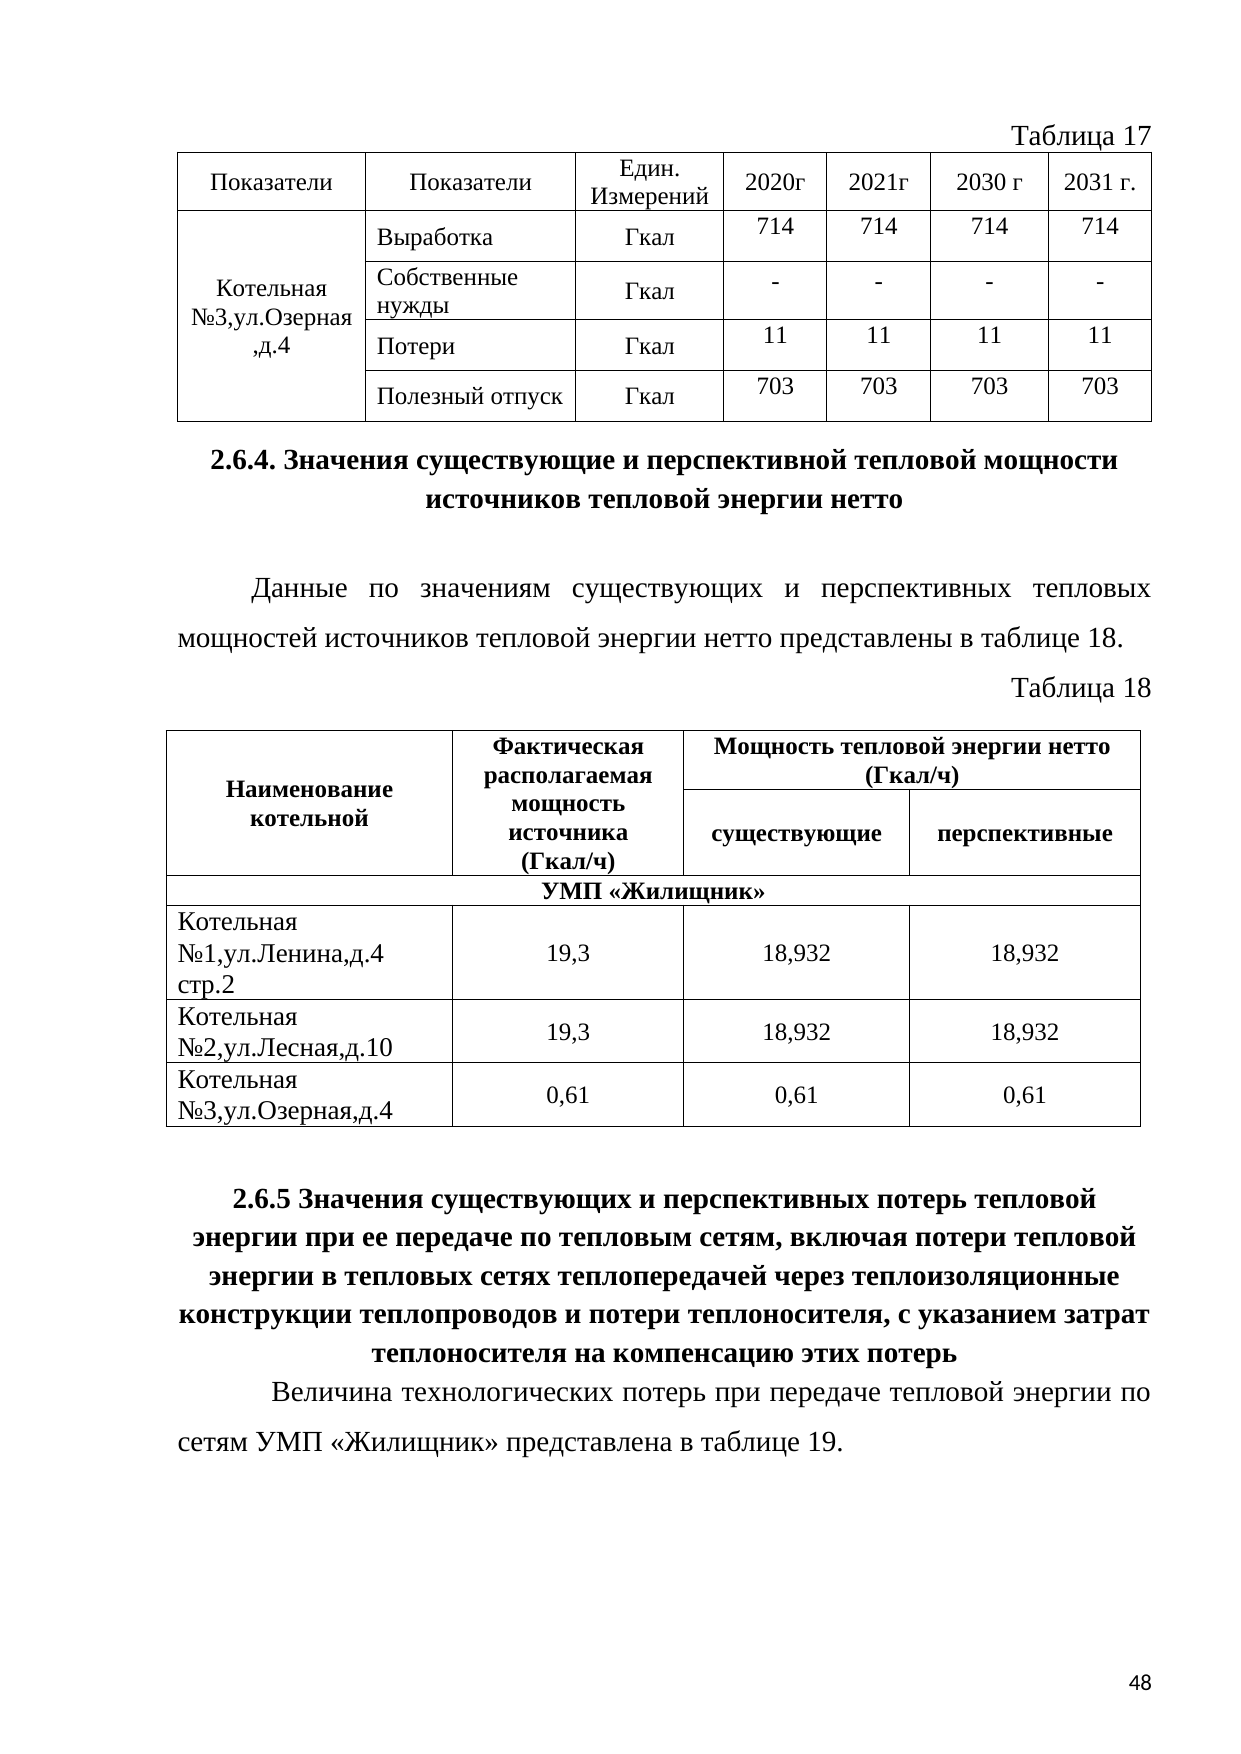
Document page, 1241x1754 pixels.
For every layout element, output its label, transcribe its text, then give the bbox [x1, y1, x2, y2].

table_cell 19,3 [453, 1000, 683, 1062]
table_cell - [931, 262, 1048, 319]
table_header 2021г [827, 153, 930, 210]
table_cell Гкал [576, 262, 723, 319]
table_cell существующие [684, 790, 909, 875]
table_cell 18,932 [910, 1000, 1140, 1062]
table_header Мощность тепловой энергии нетто (Гкал/ч) [684, 731, 1140, 788]
table_cell 714 [827, 211, 930, 261]
table_header Един. Измерений [576, 153, 723, 210]
table_cell 18,932 [684, 906, 909, 999]
table_cell 0,61 [684, 1063, 909, 1126]
text Таблица 17 [177, 118, 1152, 152]
table_cell Гкал [576, 371, 723, 421]
table_cell 18,932 [910, 906, 1140, 999]
table_cell Выработка [366, 211, 575, 261]
table_cell - [724, 262, 826, 319]
table_header Показатели [178, 153, 365, 210]
table_cell - [1049, 262, 1151, 319]
table_cell 703 [1049, 371, 1151, 421]
text Таблица 18 [177, 671, 1152, 704]
table_header Показатели [366, 153, 575, 210]
table_cell Собственные нужды [366, 262, 575, 319]
table_cell 714 [724, 211, 826, 261]
table_cell перспективные [910, 790, 1140, 875]
table_header Фактическая располагаемая мощность источника (Гкал/ч) [453, 731, 683, 875]
table_header Наименование котельной [167, 731, 452, 875]
table_header 2020г [724, 153, 826, 210]
table_cell 11 [1049, 320, 1151, 370]
table_cell 0,61 [910, 1063, 1140, 1126]
table_cell Котельная №3,ул.Озерная,д.4 [178, 211, 365, 421]
table_cell 19,3 [453, 906, 683, 999]
table_cell 11 [724, 320, 826, 370]
text Данные по значениям существующих и перспективных тепловых мощностей источников тепловой энергии нетто представлены в таблице 18. [177, 570, 1152, 654]
table_cell 18,932 [684, 1000, 909, 1062]
table_cell 703 [724, 371, 826, 421]
table_cell Гкал [576, 320, 723, 370]
table_cell 0,61 [453, 1063, 683, 1126]
table_cell - [827, 262, 930, 319]
table_cell Гкал [576, 211, 723, 261]
table_cell 714 [931, 211, 1048, 261]
table_cell УМП «Жилищник» [167, 876, 1140, 904]
subtitle 2.6.5 Значения существующих и перспективных потерь тепловой энергии при ее передаче по тепловым сетям, включая потери тепловой энергии в тепловых сетях теплопередачей через теплоизоляционные конструкции теплопроводов и потери теплоносителя, с указанием затрат теплоносителя на компенсацию этих потерь [177, 1181, 1152, 1369]
text Величина технологических потерь при передаче тепловой энергии по сетям УМП «Жилищник» представлена в таблице 19. [177, 1374, 1152, 1458]
table_cell 11 [931, 320, 1048, 370]
table_header 2031 г. [1049, 153, 1151, 210]
table_cell 703 [931, 371, 1048, 421]
table_header 2030 г [931, 153, 1048, 210]
table_cell Полезный отпуск [366, 371, 575, 421]
table_cell 714 [1049, 211, 1151, 261]
table_cell 11 [827, 320, 930, 370]
subtitle 2.6.4. Значения существующие и перспективной тепловой мощности источников тепловой энергии нетто [177, 442, 1152, 514]
table_cell Потери [366, 320, 575, 370]
table_cell 703 [827, 371, 930, 421]
